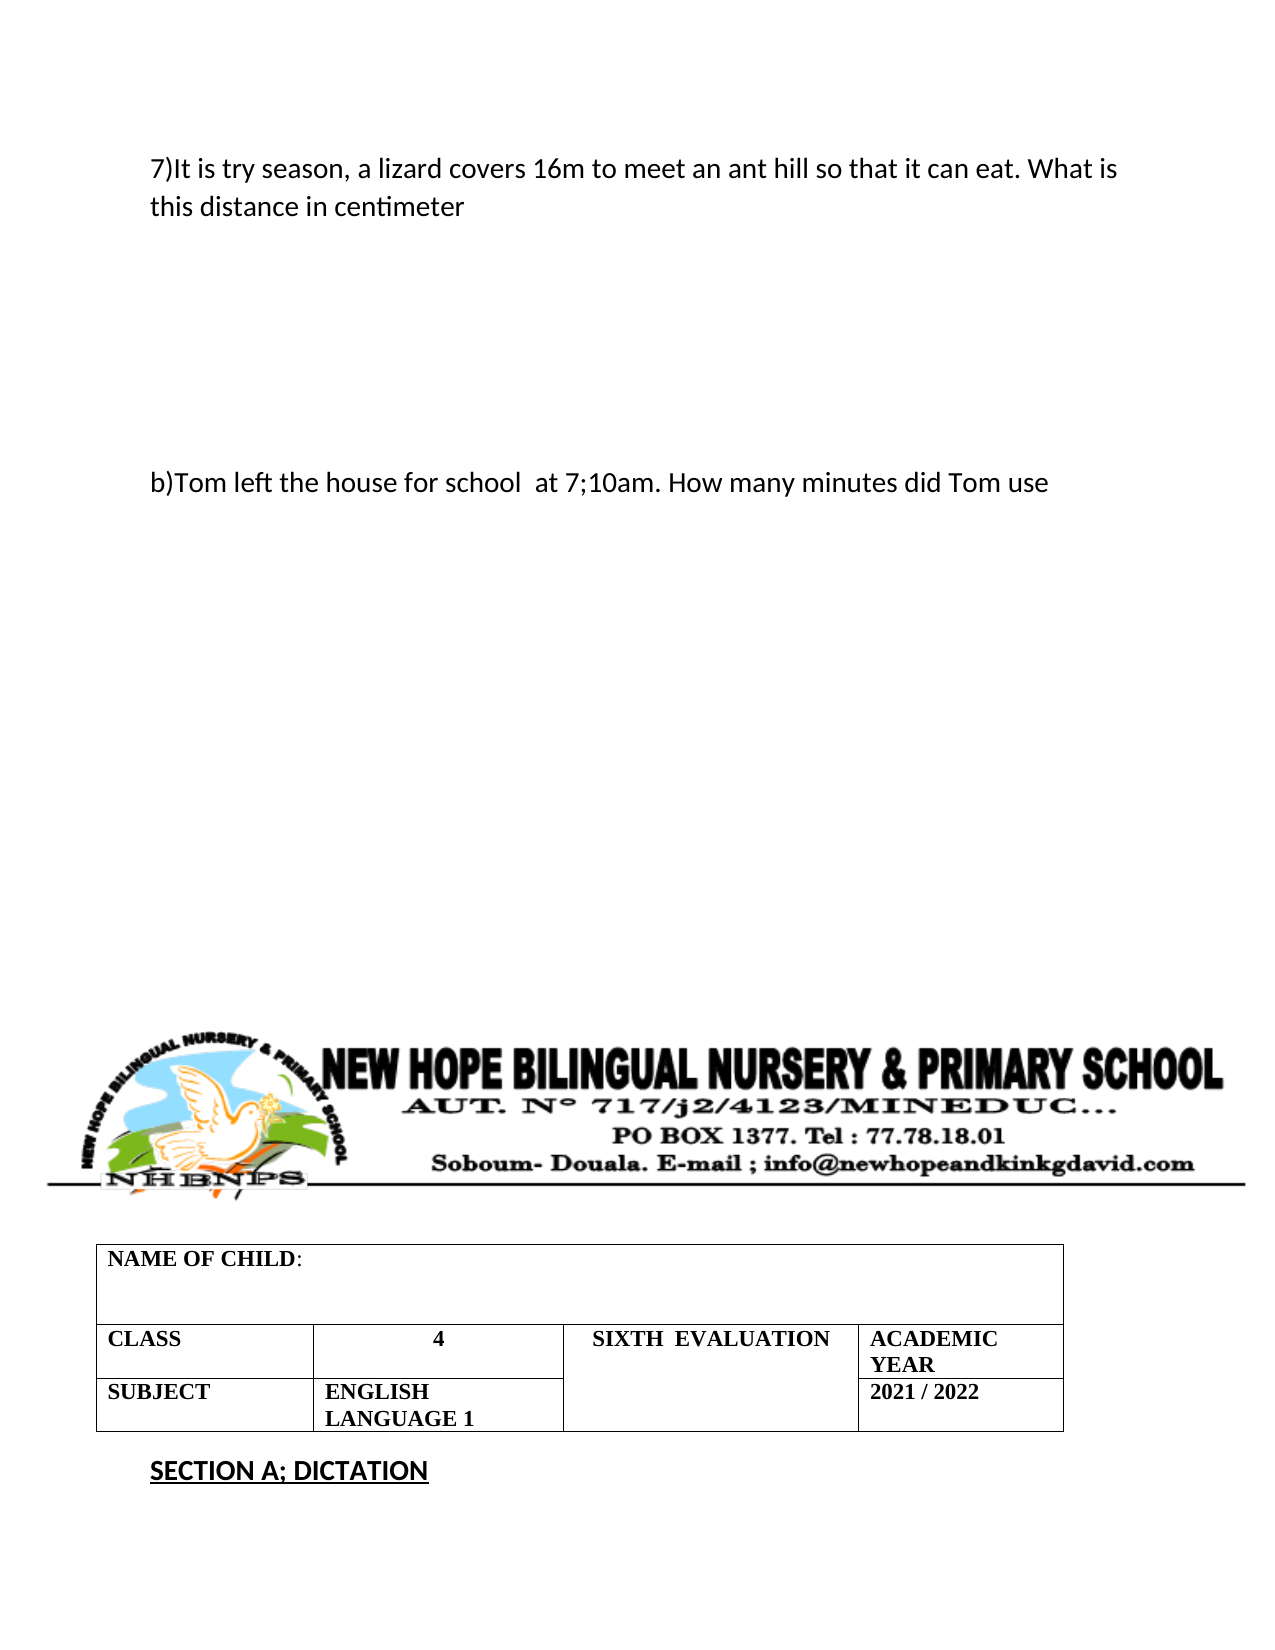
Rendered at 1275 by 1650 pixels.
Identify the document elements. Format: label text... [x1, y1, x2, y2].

table_cell CLASS [97, 1325, 313, 1377]
text 7)It is try season, a lizard covers 16m to meet an ant hill so that it can eat. What is this distance in centimeter [150, 150, 1125, 224]
table_header NAME OF CHILD׃ [97, 1245, 1063, 1324]
table_cell ACADEMIC YEAR [859, 1325, 1063, 1377]
text SECTION A; DICTATION [150, 1352, 1125, 1487]
picture [44, 1031, 1249, 1202]
table_cell ENGLISH LANGUAGE 1 [314, 1379, 563, 1431]
text b)Tom left the house for school at 7;10am. How many minutes did Tom use [150, 464, 1125, 499]
table_cell SUBJECT [97, 1379, 313, 1431]
table_cell 2021 / 2022 [859, 1379, 1063, 1431]
table_cell 4 [314, 1325, 563, 1377]
table_cell SIXTH EVALUATION [564, 1325, 858, 1431]
